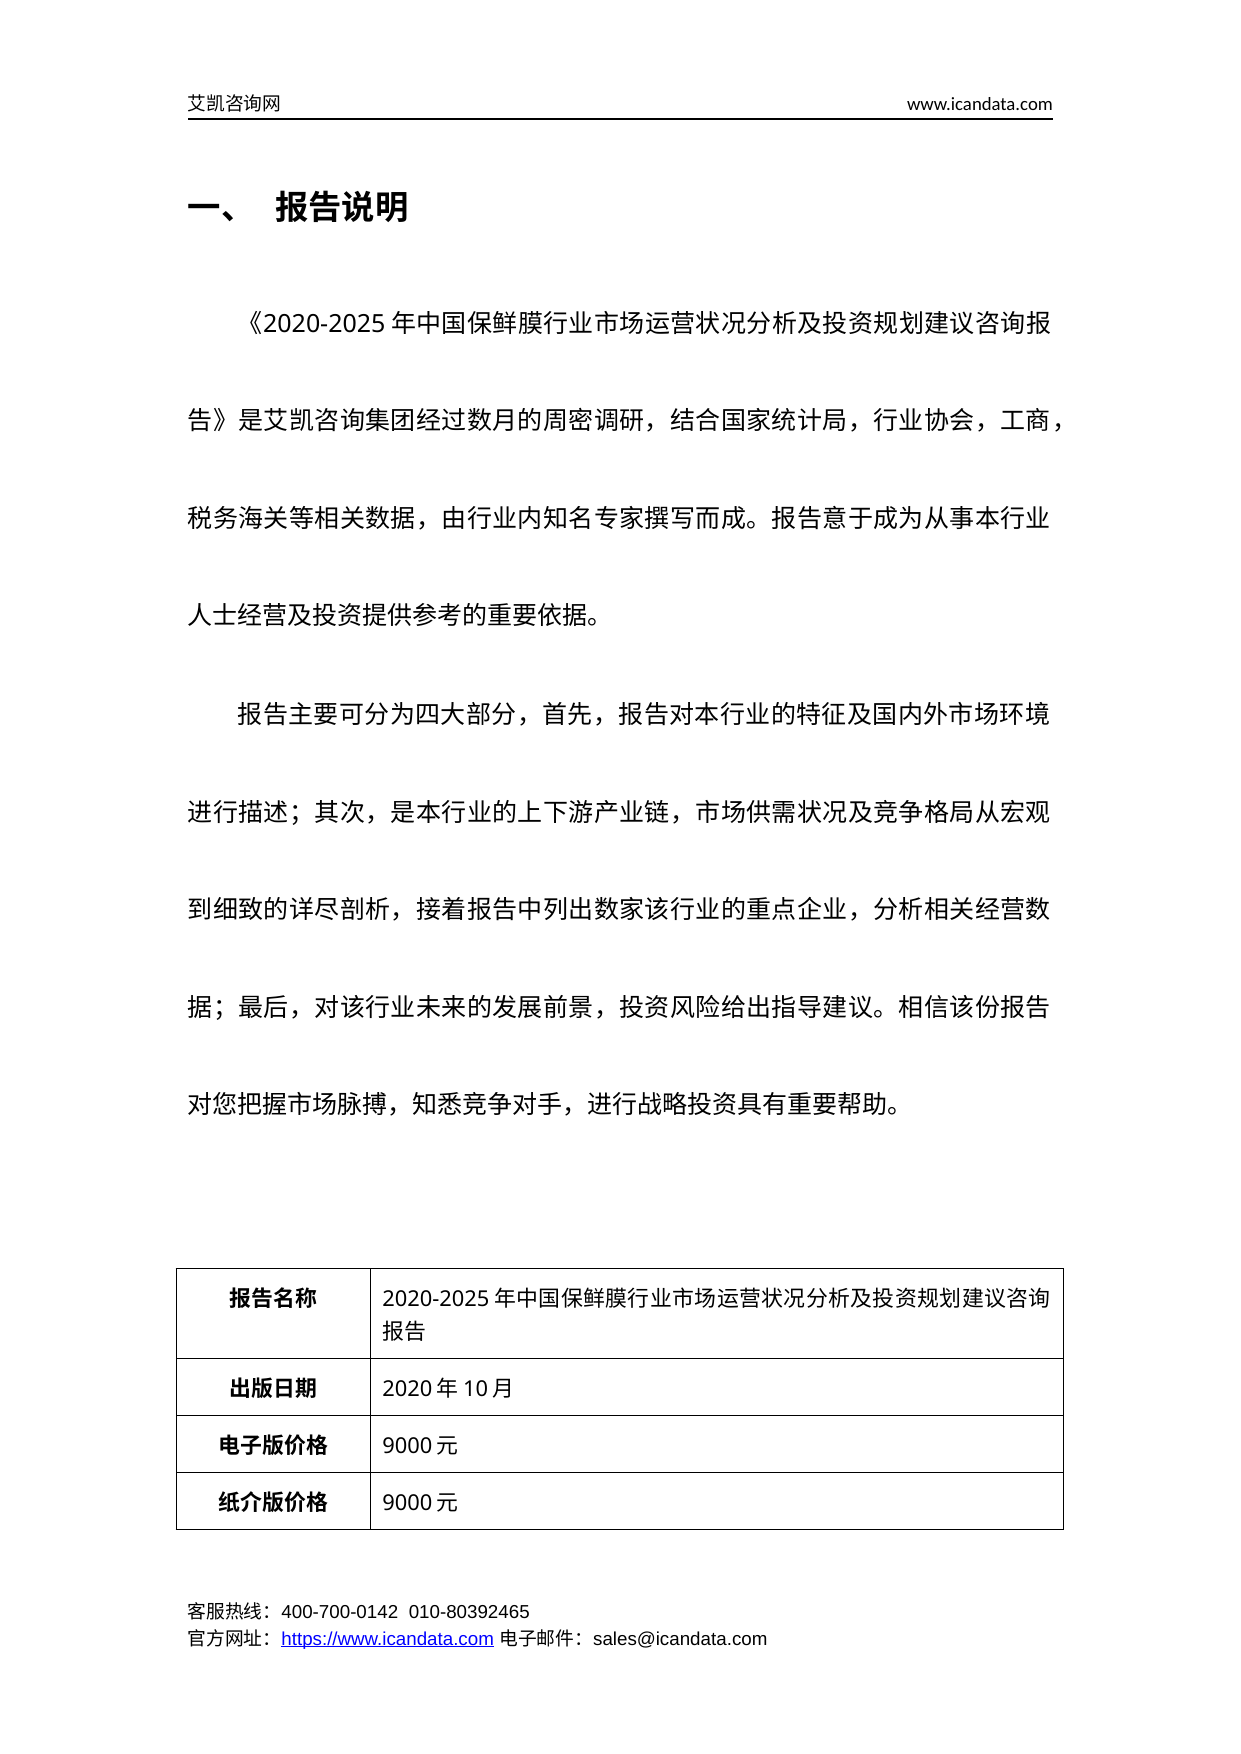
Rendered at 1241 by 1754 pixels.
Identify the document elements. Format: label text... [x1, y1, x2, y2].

table_cell 2020年10月 [371, 1359, 1063, 1415]
table_cell 电子版价格 [177, 1416, 370, 1472]
text 《2020-2025年中国保鲜膜行业市场运营状况分析及投资规划建议咨询报告》是艾凯咨询集团经过数月的周密调研，结合国家统计局，行业协会，工商，税务海关等相关数据，由行业内知名专家撰写而成。报告意于成为从事本行业人士经营及投资提供参考的重要依据。 [187, 289, 1053, 646]
table_cell 出版日期 [177, 1359, 370, 1415]
table_cell 9000元 [371, 1473, 1063, 1529]
text 报告主要可分为四大部分，首先，报告对本行业的特征及国内外市场环境进行描述；其次，是本行业的上下游产业链，市场供需状况及竞争格局从宏观到细致的详尽剖析，接着报告中列出数家该行业的重点企业，分析相关经营数据；最后，对该行业未来的发展前景，投资风险给出指导建议。相信该份报告对您把握市场脉搏，知悉竞争对手，进行战略投资具有重要帮助。 [187, 681, 1053, 1136]
table_cell 纸介版价格 [177, 1473, 370, 1529]
subtitle 报告说明 [187, 172, 1053, 237]
table_header 2020-2025年中国保鲜膜行业市场运营状况分析及投资规划建议咨询报告 [371, 1269, 1063, 1358]
table_cell 9000元 [371, 1416, 1063, 1472]
table_header 报告名称 [177, 1269, 370, 1358]
